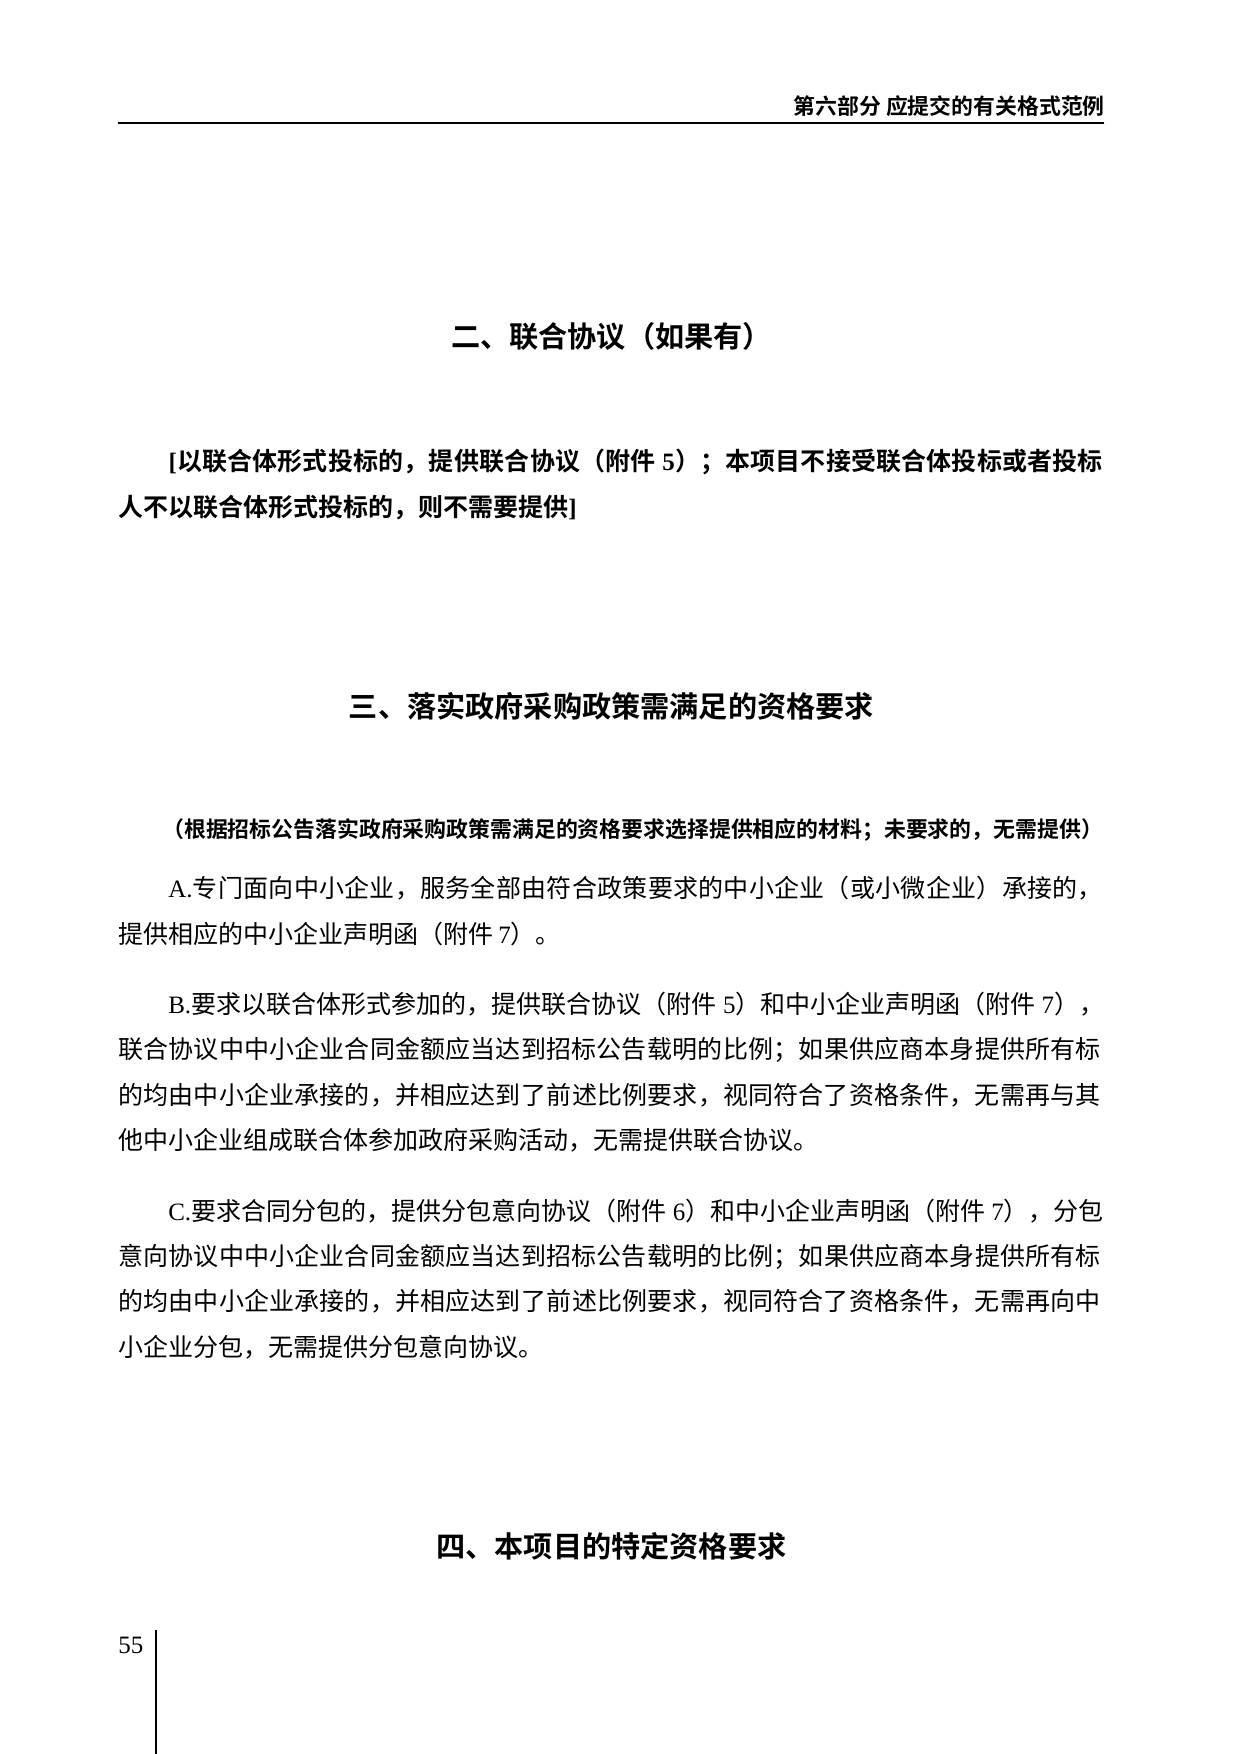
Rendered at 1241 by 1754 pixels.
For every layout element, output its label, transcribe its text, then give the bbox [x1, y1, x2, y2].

text B.要求以联合体形式参加的，提供联合协议（附件5）和中小企业声明函（附件7），联合协议中中小企业合同金额应当达到招标公告载明的比例；如果供应商本身提供所有标的均由中小企业承接的，并相应达到了前述比例要求，视同符合了资格条件，无需再与其他中小企业组成联合体参加政府采购活动，无需提供联合协议。 [118, 985, 1104, 1157]
text A.专门面向中小企业，服务全部由符合政策要求的中小企业（或小微企业）承接的，提供相应的中小企业声明函（附件7）。 [118, 869, 1104, 950]
text C.要求合同分包的，提供分包意向协议（附件6）和中小企业声明函（附件7），分包意向协议中中小企业合同金额应当达到招标公告载明的比例；如果供应商本身提供所有标的均由中小企业承接的，并相应达到了前述比例要求，视同符合了资格条件，无需再向中小企业分包，无需提供分包意向协议。 [118, 1191, 1104, 1363]
list （根据招标公告落实政府采购政策需满足的资格要求选择提供相应的材料；未要求的，无需提供） [118, 812, 1104, 844]
text 二、联合协议（如果有） [118, 313, 1104, 356]
text [以联合体形式投标的，提供联合协议（附件5）；本项目不接受联合体投标或者投标人不以联合体形式投标的，则不需要提供] [118, 442, 1104, 523]
text 三、落实政府采购政策需满足的资格要求 [118, 683, 1104, 726]
text 四、本项目的特定资格要求 [118, 1524, 1104, 1566]
